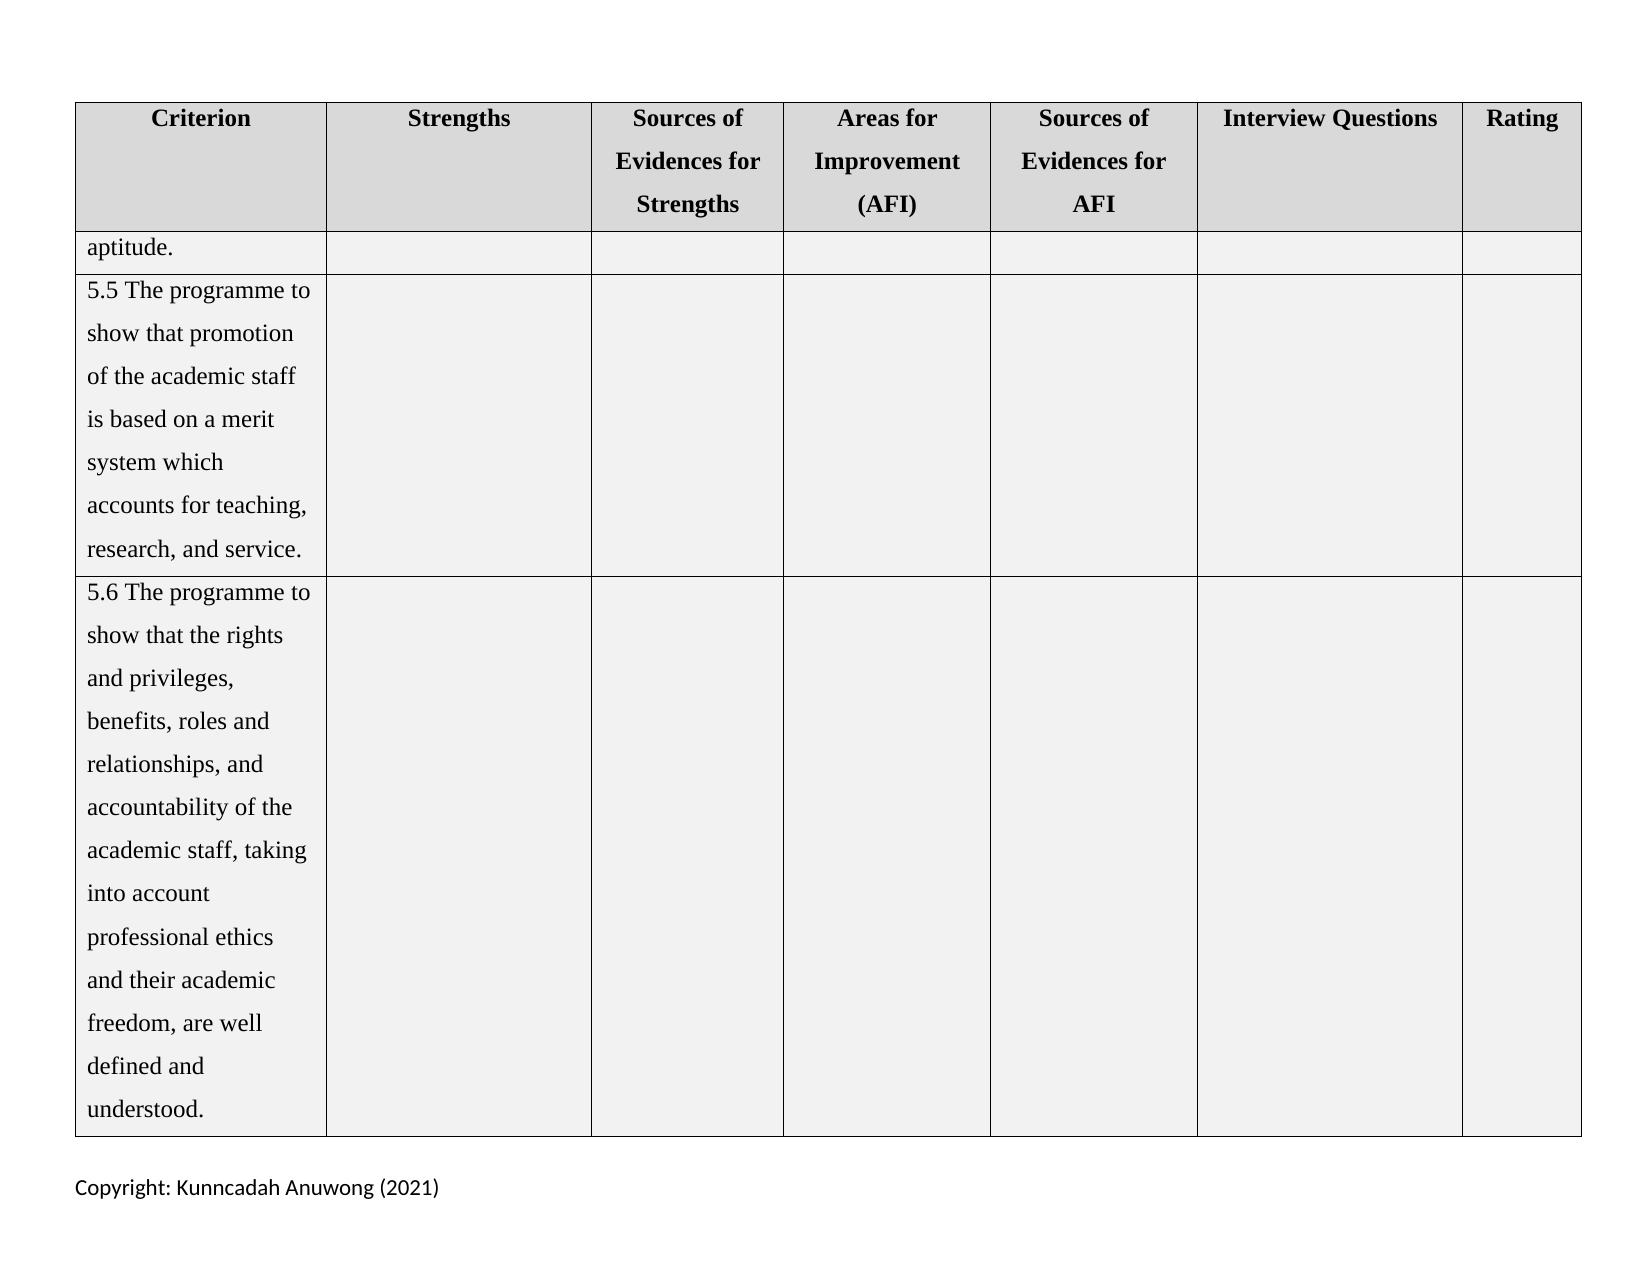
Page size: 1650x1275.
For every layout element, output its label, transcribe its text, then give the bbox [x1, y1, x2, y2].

table_cell 5.5 The programme to show that promotion of the academic staff is based on a merit system which accounts for teaching, research, and service. [76, 275, 326, 576]
table_header Rating [1463, 103, 1581, 231]
table_cell [784, 275, 990, 576]
table_header Strengths [327, 103, 591, 231]
table_cell [991, 577, 1197, 1136]
table_header Interview Questions [1198, 103, 1462, 231]
table_cell [592, 275, 783, 576]
table_cell [1463, 275, 1581, 576]
table_cell [991, 275, 1197, 576]
table_cell [1198, 577, 1462, 1136]
table_cell [327, 232, 591, 274]
table_cell [592, 232, 783, 274]
table_header Criterion [76, 103, 326, 231]
table_cell [1198, 232, 1462, 274]
table_cell [327, 275, 591, 576]
table_cell [1463, 577, 1581, 1136]
table_header Sources of Evidences for Strengths [592, 103, 783, 231]
table_cell [991, 232, 1197, 274]
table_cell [76, 232, 326, 274]
table_cell [1463, 232, 1581, 274]
table_cell [592, 577, 783, 1136]
table_cell [784, 577, 990, 1136]
table_cell [1198, 275, 1462, 576]
table_header Sources of Evidences for AFI [991, 103, 1197, 231]
table_cell [784, 232, 990, 274]
table_cell 5.6 The programme to show that the rights and privileges, benefits, roles and relationships, and accountability of the academic staff, taking into account professional ethics and their academic freedom, are well defined and understood. [76, 577, 326, 1136]
table_cell [327, 577, 591, 1136]
table_header Areas for Improvement (AFI) [784, 103, 990, 231]
